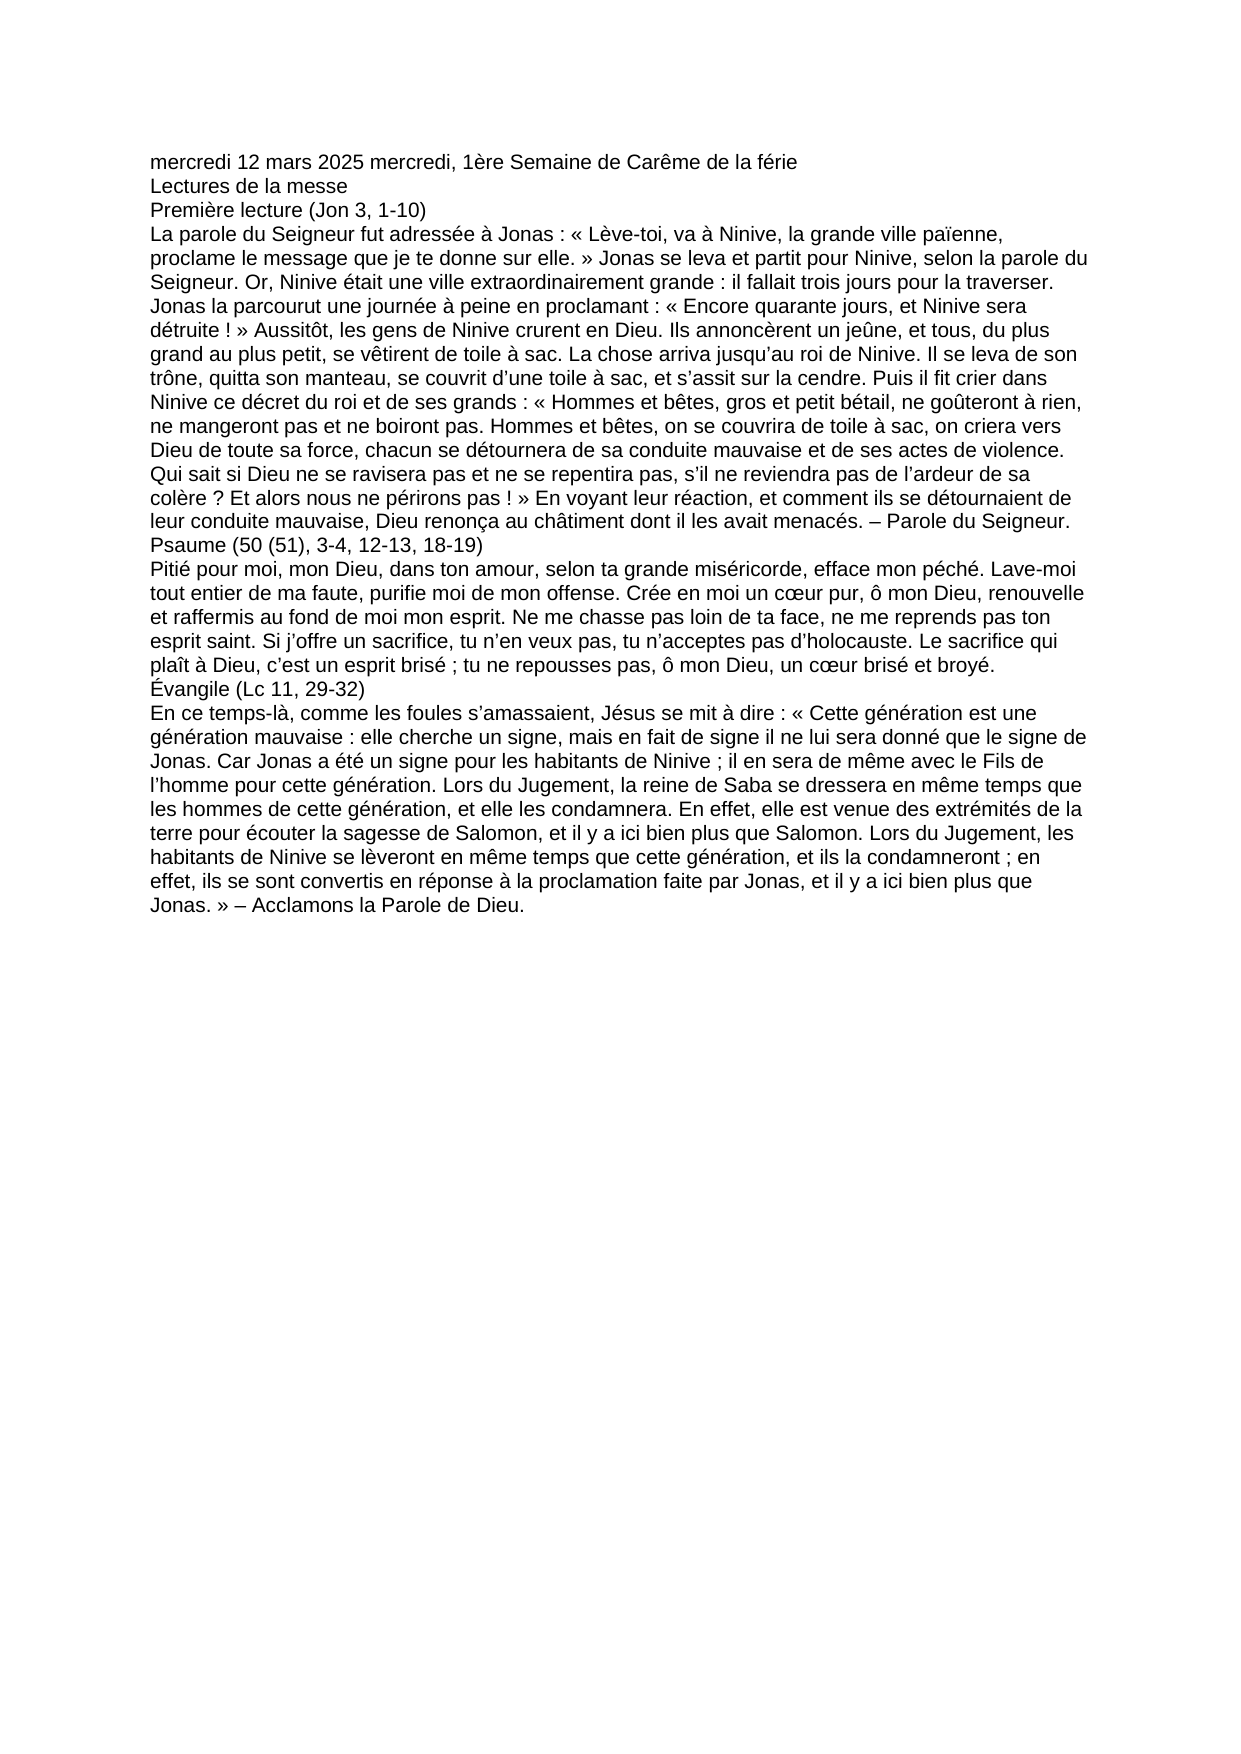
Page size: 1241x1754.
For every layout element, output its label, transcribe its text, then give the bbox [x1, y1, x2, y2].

text La parole du Seigneur fut adressée à Jonas : « Lève-toi, va à Ninive, la grande ville païenne, proclame le message que je te donne sur elle. » Jonas se leva et partit pour Ninive, selon la parole du Seigneur. Or, Ninive était une ville extraordinairement grande : il fallait trois jours pour la traverser. Jonas la parcourut une journée à peine en proclamant : « Encore quarante jours, et Ninive sera détruite ! » Aussitôt, les gens de Ninive crurent en Dieu. Ils annoncèrent un jeûne, et tous, du plus grand au plus petit, se vêtirent de toile à sac. La chose arriva jusqu’au roi de Ninive. Il se leva de son trône, quitta son manteau, se couvrit d’une toile à sac, et s’assit sur la cendre. Puis il fit crier dans Ninive ce décret du roi et de ses grands : « Hommes et bêtes, gros et petit bétail, ne goûteront à rien, ne mangeront pas et ne boiront pas. Hommes et bêtes, on se couvrira de toile à sac, on criera vers Dieu de toute sa force, chacun se détournera de sa conduite mauvaise et de ses actes de violence. Qui sait si Dieu ne se ravisera pas et ne se repentira pas, s’il ne reviendra pas de l’ardeur de sa colère ? Et alors nous ne périrons pas ! » En voyant leur réaction, et comment ils se détournaient de leur conduite mauvaise, Dieu renonça au châtiment dont il les avait menacés. – Parole du Seigneur. [150, 222, 1090, 533]
text En ce temps-là, comme les foules s’amassaient, Jésus se mit à dire : « Cette génération est une génération mauvaise : elle cherche un signe, mais en fait de signe il ne lui sera donné que le signe de Jonas. Car Jonas a été un signe pour les habitants de Ninive ; il en sera de même avec le Fils de l’homme pour cette génération. Lors du Jugement, la reine de Saba se dressera en même temps que les hommes de cette génération, et elle les condamnera. En effet, elle est venue des extrémités de la terre pour écouter la sagesse de Salomon, et il y a ici bien plus que Salomon. Lors du Jugement, les habitants de Ninive se lèveront en même temps que cette génération, et ils la condamneront ; en effet, ils se sont convertis en réponse à la proclamation faite par Jonas, et il y a ici bien plus que Jonas. » – Acclamons la Parole de Dieu. [150, 701, 1090, 917]
text Pitié pour moi, mon Dieu, dans ton amour, selon ta grande miséricorde, efface mon péché. Lave-moi tout entier de ma faute, purifie moi de mon offense. Crée en moi un cœur pur, ô mon Dieu, renouvelle et raffermis au fond de moi mon esprit. Ne me chasse pas loin de ta face, ne me reprends pas ton esprit saint. Si j’offre un sacrifice, tu n’en veux pas, tu n’acceptes pas d’holocauste. Le sacrifice qui plaît à Dieu, c’est un esprit brisé ; tu ne repousses pas, ô mon Dieu, un cœur brisé et broyé. [150, 557, 1090, 677]
